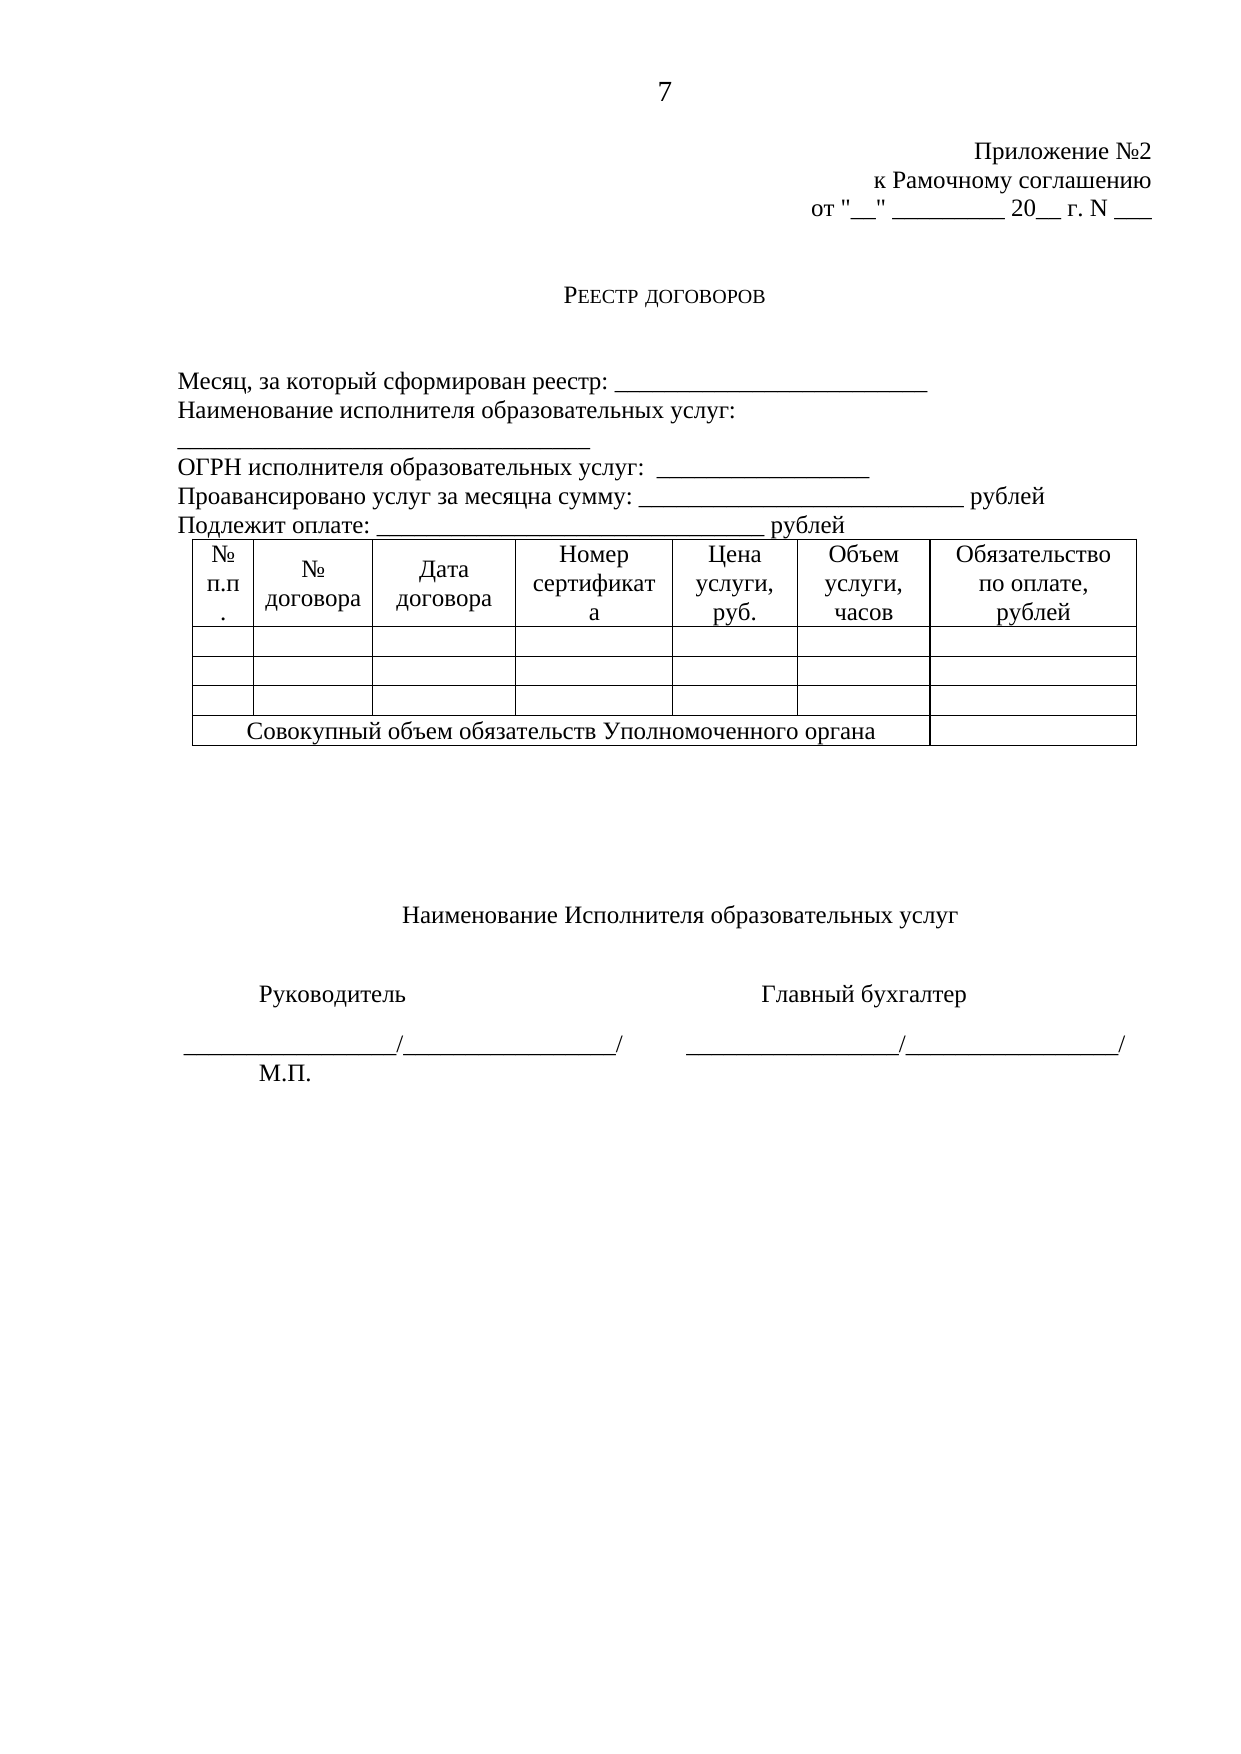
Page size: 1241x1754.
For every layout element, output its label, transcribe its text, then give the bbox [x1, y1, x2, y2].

table_cell [673, 627, 797, 656]
table_cell _________________/_________________/ М.П. [177, 1019, 680, 1097]
table_cell [673, 686, 797, 715]
table_cell [193, 657, 253, 685]
table_cell Руководитель [177, 969, 680, 1018]
table_cell [931, 657, 1136, 685]
table_header Объем услуги, часов [798, 540, 929, 626]
table_cell Главный бухгалтер [680, 969, 1176, 1018]
text от "__" _________ 20__ г. N ___ [723, 193, 1152, 222]
text к Рамочному соглашению [723, 165, 1152, 193]
text Подлежит оплате: _______________________________ рублей [177, 510, 1152, 538]
table_cell Совокупный объем обязательств Уполномоченного органа [193, 716, 929, 745]
table_cell [516, 686, 672, 715]
table_header Наименование Исполнителя образовательных услуг [177, 890, 1176, 968]
text Проавансировано услуг за месяцна сумму: __________________________ рублей [177, 481, 1152, 510]
text Месяц, за который сформирован реестр: _________________________ [177, 366, 1152, 395]
table_cell [254, 657, 372, 685]
table_cell [373, 657, 515, 685]
table_cell [254, 686, 372, 715]
table_header № п.п. [193, 540, 253, 626]
table_cell [254, 627, 372, 656]
table_header Обязательство по оплате, рублей [931, 540, 1136, 626]
table_header № договора [254, 540, 372, 626]
table_cell [798, 627, 929, 656]
table_cell [373, 627, 515, 656]
text ОГРН исполнителя образовательных услуг: _________________ [177, 452, 1152, 481]
table_cell [931, 716, 1136, 745]
text Приложение №2 [723, 136, 1152, 165]
table_cell [931, 686, 1136, 715]
table_cell [516, 657, 672, 685]
table_cell [673, 657, 797, 685]
table_cell [798, 657, 929, 685]
text Реестр договоров [177, 280, 1152, 308]
table_cell [931, 627, 1136, 656]
table_cell [193, 686, 253, 715]
table_header Дата договора [373, 540, 515, 626]
table_cell [798, 686, 929, 715]
table_header Цена услуги, руб. [673, 540, 797, 626]
table_cell [373, 686, 515, 715]
table_cell _________________/_________________/ [680, 1019, 1176, 1097]
text Наименование исполнителя образовательных услуг: _________________________________ [177, 395, 1152, 452]
table_cell [193, 627, 253, 656]
table_cell [516, 627, 672, 656]
table_header Номер сертификата [516, 540, 672, 626]
